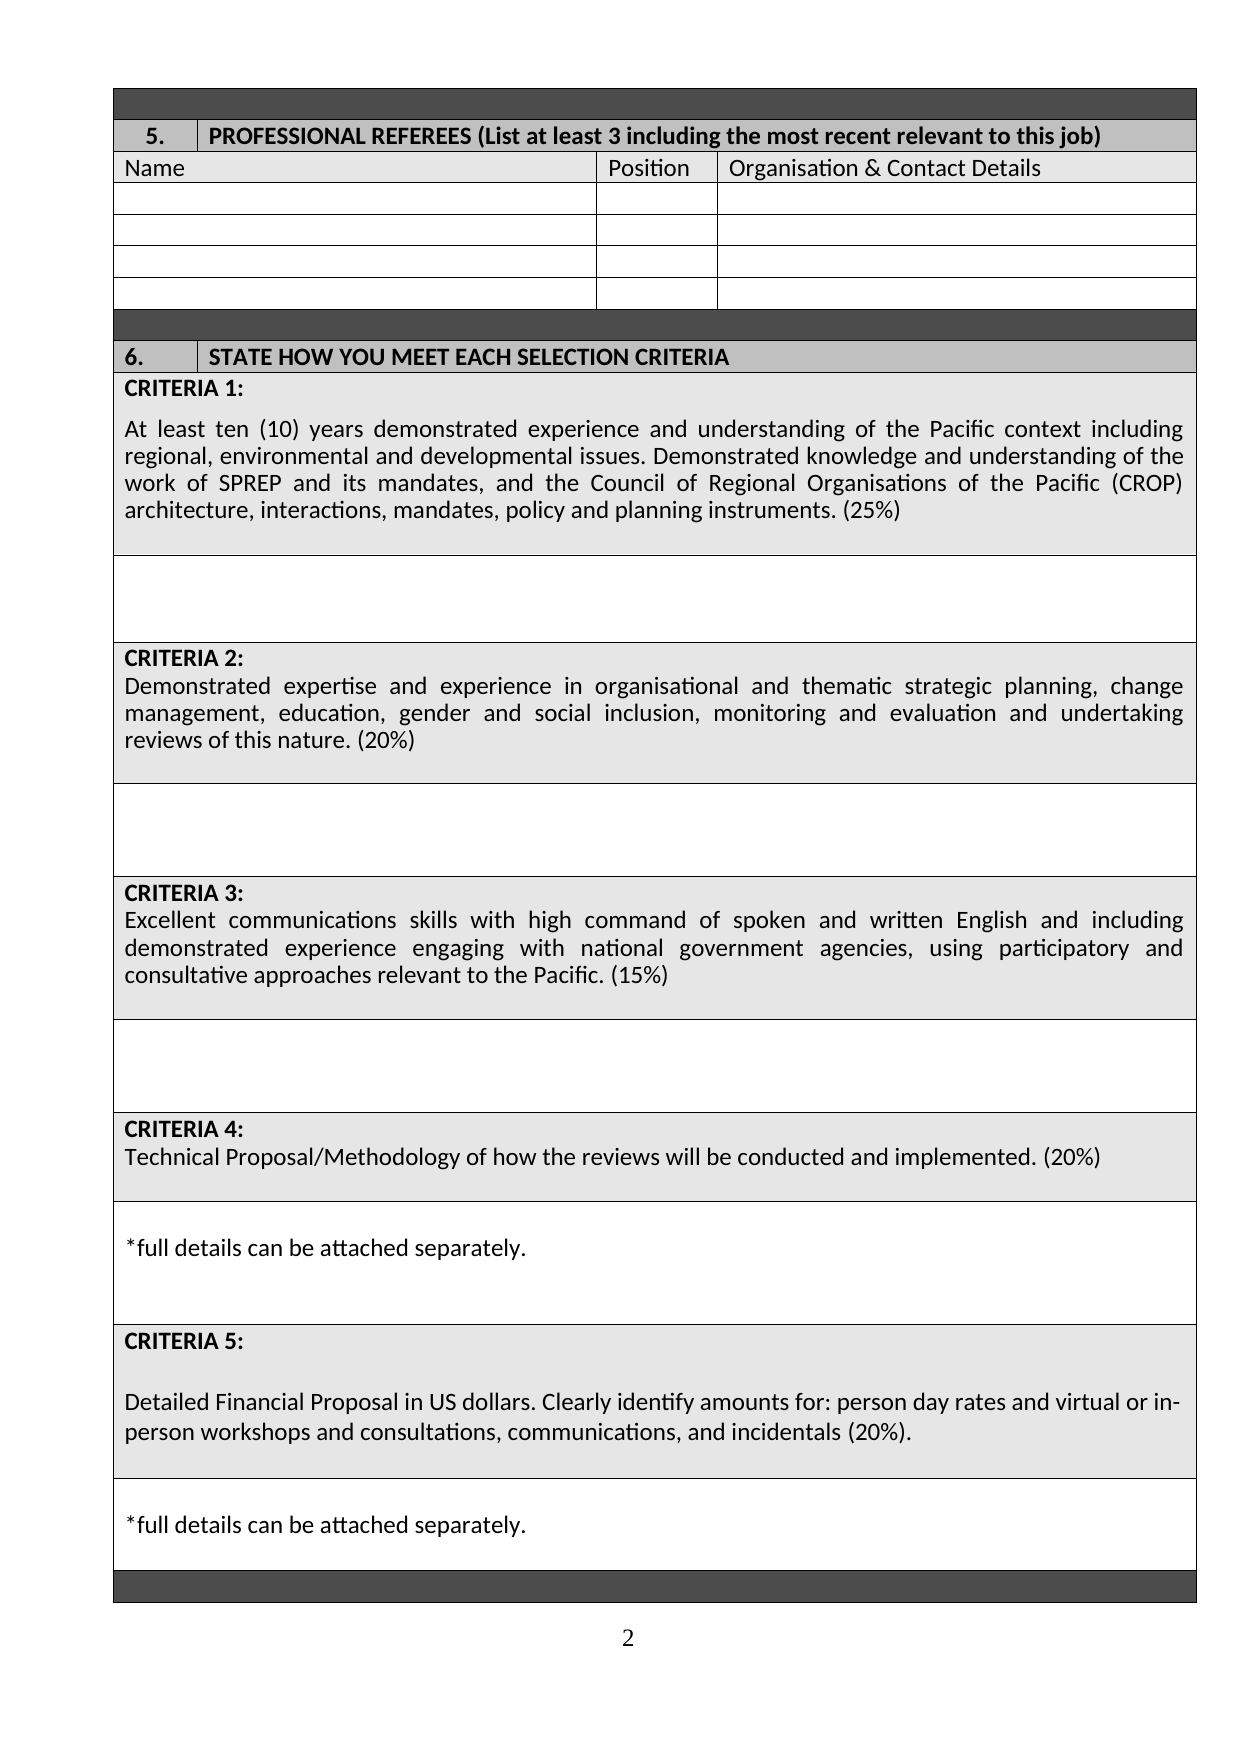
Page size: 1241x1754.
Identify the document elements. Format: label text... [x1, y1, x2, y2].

table_cell CRITERIA 3: Excellent communications skills with high command of spoken and written English and including demonstrated experience engaging with national government agencies, using participatory and consultative approaches relevant to the Pacific. (15%) [114, 877, 1196, 1019]
table_cell [114, 784, 1196, 876]
table_cell 6. [114, 341, 197, 372]
table_cell [718, 215, 1196, 245]
table_cell [114, 246, 596, 277]
table_cell [597, 183, 717, 214]
table_cell [114, 1571, 1196, 1602]
table_cell [114, 183, 596, 214]
table_cell [114, 278, 596, 308]
table_cell *full details can be attached separately. [114, 1202, 1196, 1324]
table_cell STATE HOW YOU MEET EACH SELECTION CRITERIA [198, 341, 1196, 372]
table_cell CRITERIA 5: Detailed Financial Proposal in US dollars. Clearly identify amounts for: person day rates and virtual or in-person workshops and consultations, communications, and incidentals (20%). [114, 1325, 1196, 1478]
table_cell [114, 215, 596, 245]
table_cell [718, 246, 1196, 277]
table_cell [718, 183, 1196, 214]
table_cell PROFESSIONAL REFEREES (List at least 3 including the most recent relevant to this job) [198, 120, 1196, 151]
table_cell Organisation & Contact Details [718, 152, 1196, 182]
table_cell 5. [114, 120, 197, 151]
table_cell [597, 215, 717, 245]
table_cell *full details can be attached separately. [114, 1479, 1196, 1570]
table_cell [597, 246, 717, 277]
table_cell [114, 1020, 1196, 1112]
table_cell Name [114, 152, 596, 182]
table_cell CRITERIA 4: Technical Proposal/Methodology of how the reviews will be conducted and implemented. (20%) [114, 1113, 1196, 1201]
table_cell [114, 89, 1196, 119]
table_cell [114, 556, 1196, 642]
table_cell [718, 278, 1196, 308]
table_cell CRITERIA 1: At least ten (10) years demonstrated experience and understanding of the Pacific context including regional, environmental and developmental issues. Demonstrated knowledge and understanding of the work of SPREP and its mandates, and the Council of Regional Organisations of the Pacific (CROP) architecture, interactions, mandates, policy and planning instruments. (25%) [114, 373, 1196, 554]
table_cell Position [597, 152, 717, 182]
table_cell [114, 310, 1196, 340]
table_cell CRITERIA 2: Demonstrated expertise and experience in organisational and thematic strategic planning, change management, education, gender and social inclusion, monitoring and evaluation and undertaking reviews of this nature. (20%) [114, 643, 1196, 783]
table_cell [597, 278, 717, 308]
